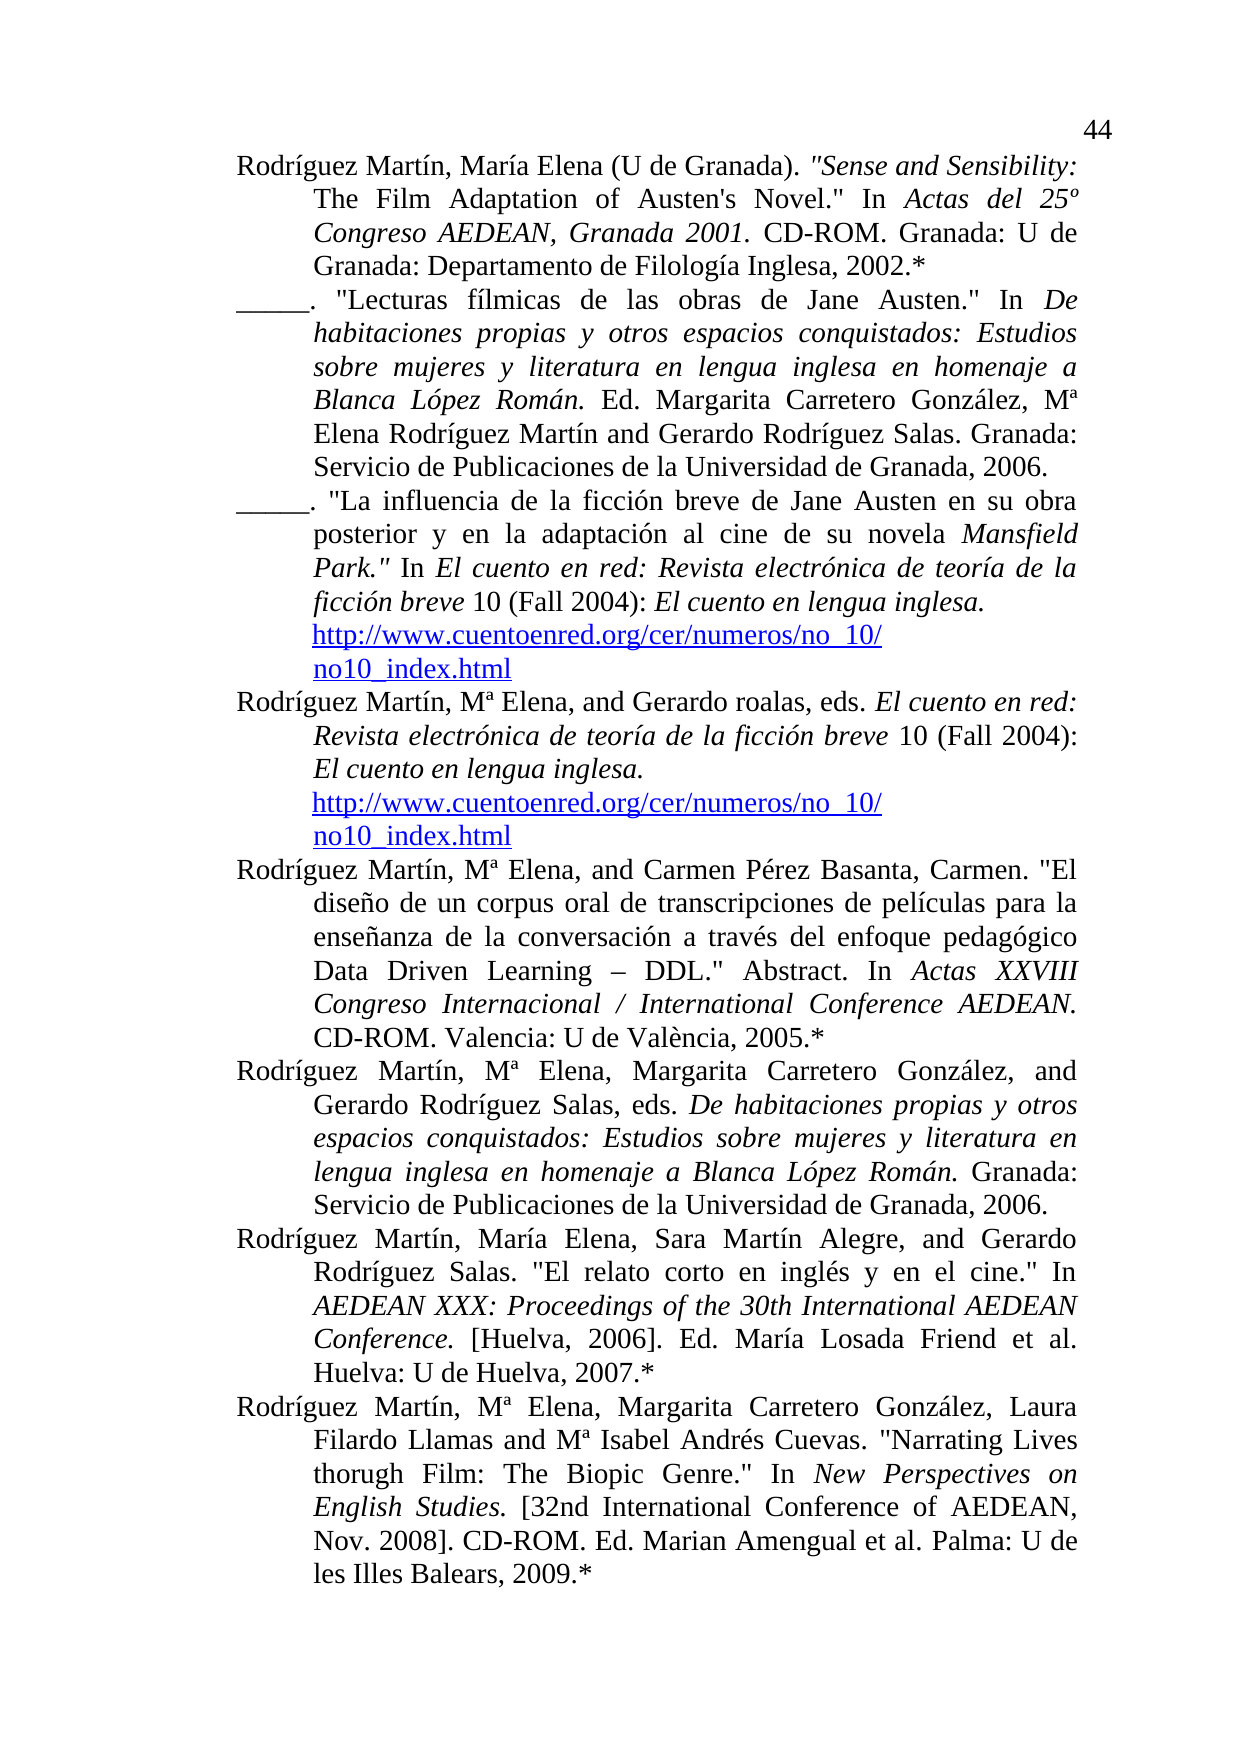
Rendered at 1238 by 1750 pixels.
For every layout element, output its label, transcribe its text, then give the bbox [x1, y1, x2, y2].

text Rodríguez Martín, Mª Elena, and Gerardo roalas, eds. El cuento en red: Revista electrónica de teoría de la ficción breve 10 (Fall 2004): El cuento en lengua inglesa. [236, 684, 1078, 785]
text http://www.cuentoenred.org/cer/numeros/no_10/no10_index.html [312, 785, 1078, 852]
text http://www.cuentoenred.org/cer/numeros/no_10/no10_index.html [312, 617, 1078, 684]
text Rodríguez Martín, María Elena (U de Granada). "Sense and Sensibility: The Film Adaptation of Austen's Novel." In Actas del 25º Congreso AEDEAN, Granada 2001. CD-ROM. Granada: U de Granada: Departamento de Filología Inglesa, 2002.* [236, 148, 1078, 282]
text Rodríguez Martín, Mª Elena, and Carmen Pérez Basanta, Carmen. "El diseño de un corpus oral de transcripciones de películas para la enseñanza de la conversación a través del enfoque pedagógico Data Driven Learning – DDL." Abstract. In Actas XXVIII Congreso Internacional / International Conference AEDEAN. CD-ROM. Valencia: U de València, 2005.* [236, 852, 1078, 1053]
text Rodríguez Martín, Mª Elena, Margarita Carretero González, and Gerardo Rodríguez Salas, eds. De habitaciones propias y otros espacios conquistados: Estudios sobre mujeres y literatura en lengua inglesa en homenaje a Blanca López Román. Granada: Servicio de Publicaciones de la Universidad de Granada, 2006. [236, 1053, 1078, 1221]
text Rodríguez Martín, Mª Elena, Margarita Carretero González, Laura Filardo Llamas and Mª Isabel Andrés Cuevas. "Narrating Lives thorugh Film: The Biopic Genre." In New Perspectives on English Studies. [32nd International Conference of AEDEAN, Nov. 2008]. CD-ROM. Ed. Marian Amengual et al. Palma: U de les Illes Balears, 2009.* [236, 1389, 1078, 1590]
text _____. "La influencia de la ficción breve de Jane Austen en su obra posterior y en la adaptación al cine de su novela Mansfield Park." In El cuento en red: Revista electrónica de teoría de la ficción breve 10 (Fall 2004): El cuento en lengua inglesa. [236, 483, 1078, 617]
text Rodríguez Martín, María Elena, Sara Martín Alegre, and Gerardo Rodríguez Salas. "El relato corto en inglés y en el cine." In AEDEAN XXX: Proceedings of the 30th International AEDEAN Conference. [Huelva, 2006]. Ed. María Losada Friend et al. Huelva: U de Huelva, 2007.* [236, 1221, 1078, 1389]
text _____. "Lecturas fílmicas de las obras de Jane Austen." In De habitaciones propias y otros espacios conquistados: Estudios sobre mujeres y literatura en lengua inglesa en homenaje a Blanca López Román. Ed. Margarita Carretero González, Mª Elena Rodríguez Martín and Gerardo Rodríguez Salas. Granada: Servicio de Publicaciones de la Universidad de Granada, 2006. [236, 282, 1078, 483]
